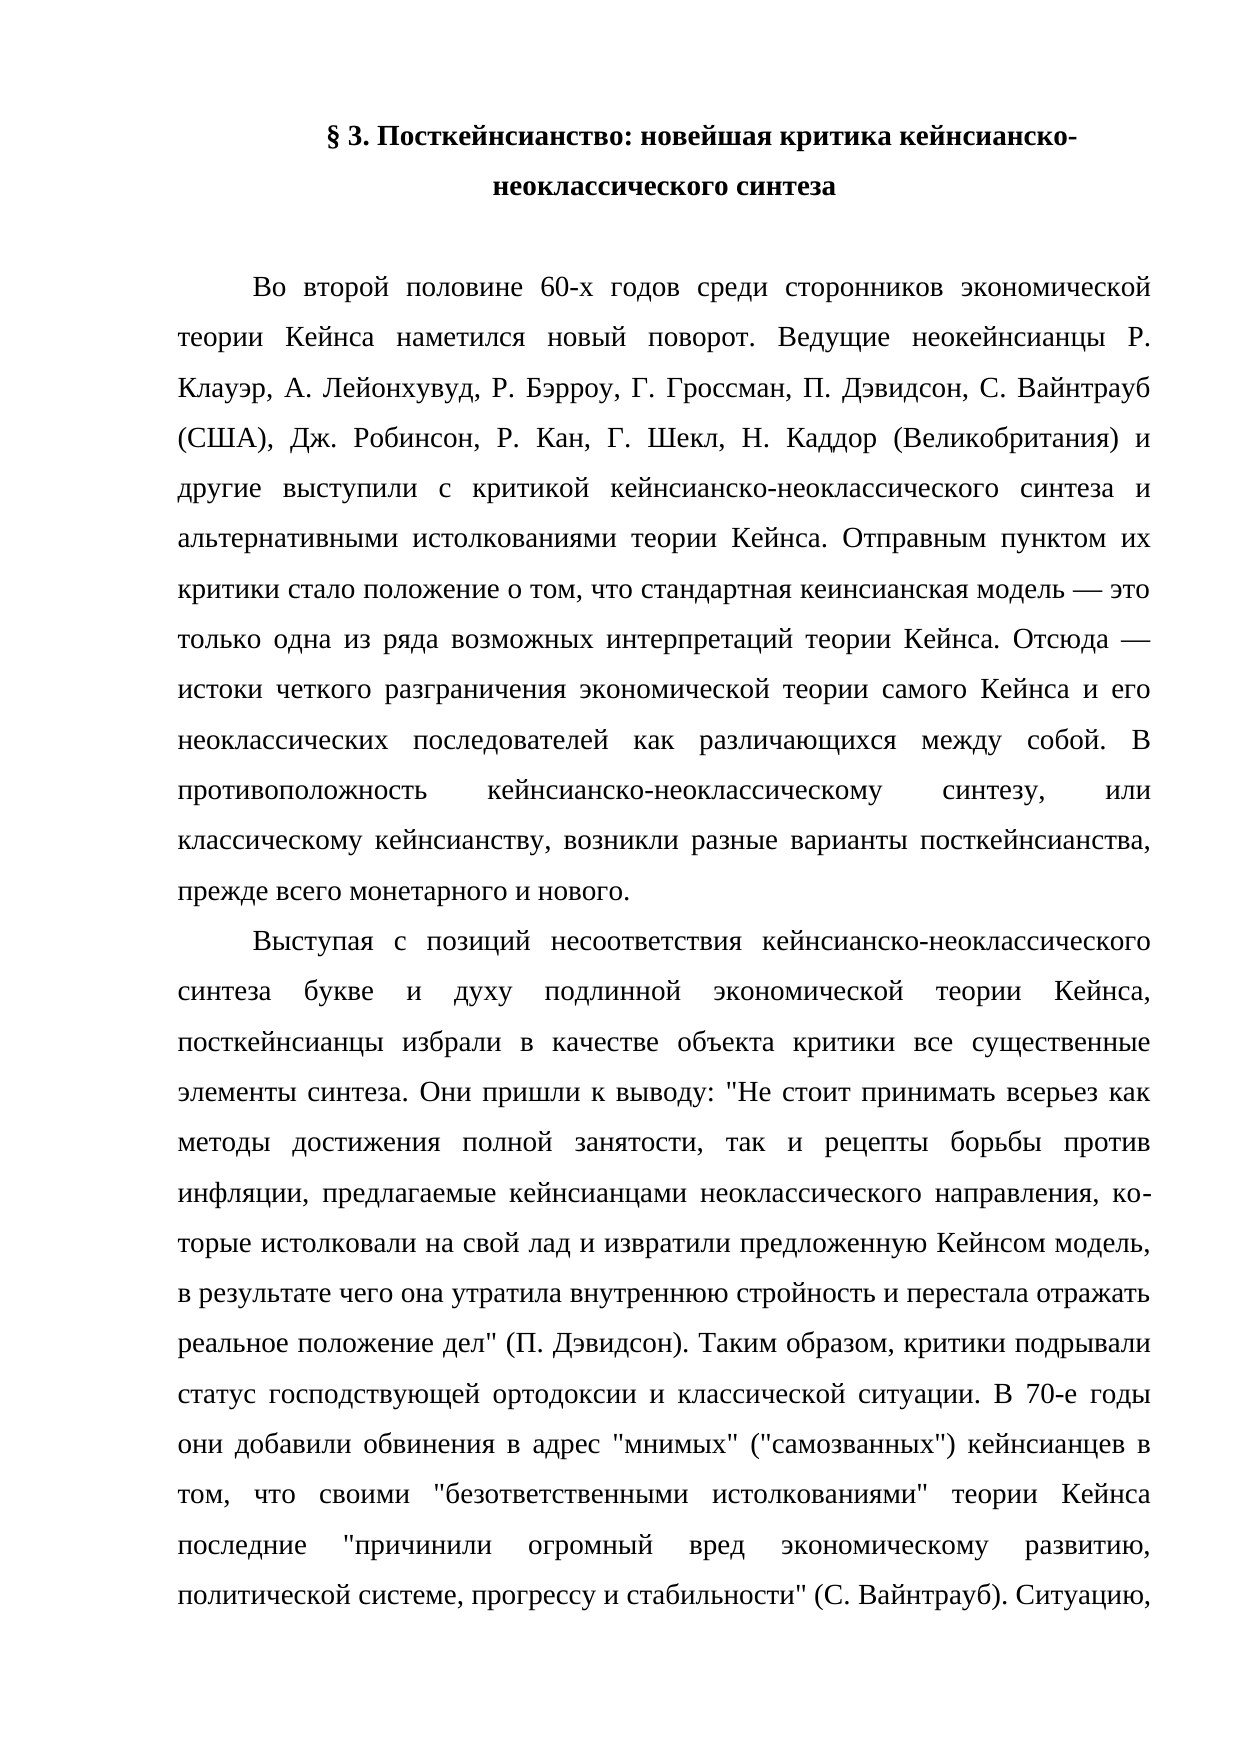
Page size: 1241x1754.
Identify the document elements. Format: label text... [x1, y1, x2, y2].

text § 3. Посткейнсианство: новейшая критика кейнсианско-неоклассического синтеза [177, 118, 1152, 202]
text Во второй половине 60-х годов среди сторонников экономической теории Кейнса наметился новый поворот. Ведущие неокейнсианцы Р. Клауэр, А. Лейонхувуд, Р. Бэрроу, Г. Гроссман, П. Дэвидсон, С. Вайнтрауб (США), Дж. Робинсон, Р. Кан, Г. Шекл, Н. Каддор (Великобритания) и другие выступили с критикой кейнсианско-неоклассического синтеза и альтернативными истолкованиями теории Кейнса. Отправным пунктом их критики стало положение о том, что стандартная кеинсианская модель — это только одна из ряда возможных интерпретаций теории Кейнса. Отсюда — истоки четкого разграничения экономической теории самого Кейнса и его неоклассических последователей как различающихся между собой. В противоположность кейнсианско-неоклассическому синтезу, или классическому кейнсианству, возникли разные варианты посткейнсианства, прежде всего монетарного и нового. [177, 269, 1152, 906]
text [177, 923, 1152, 1611]
